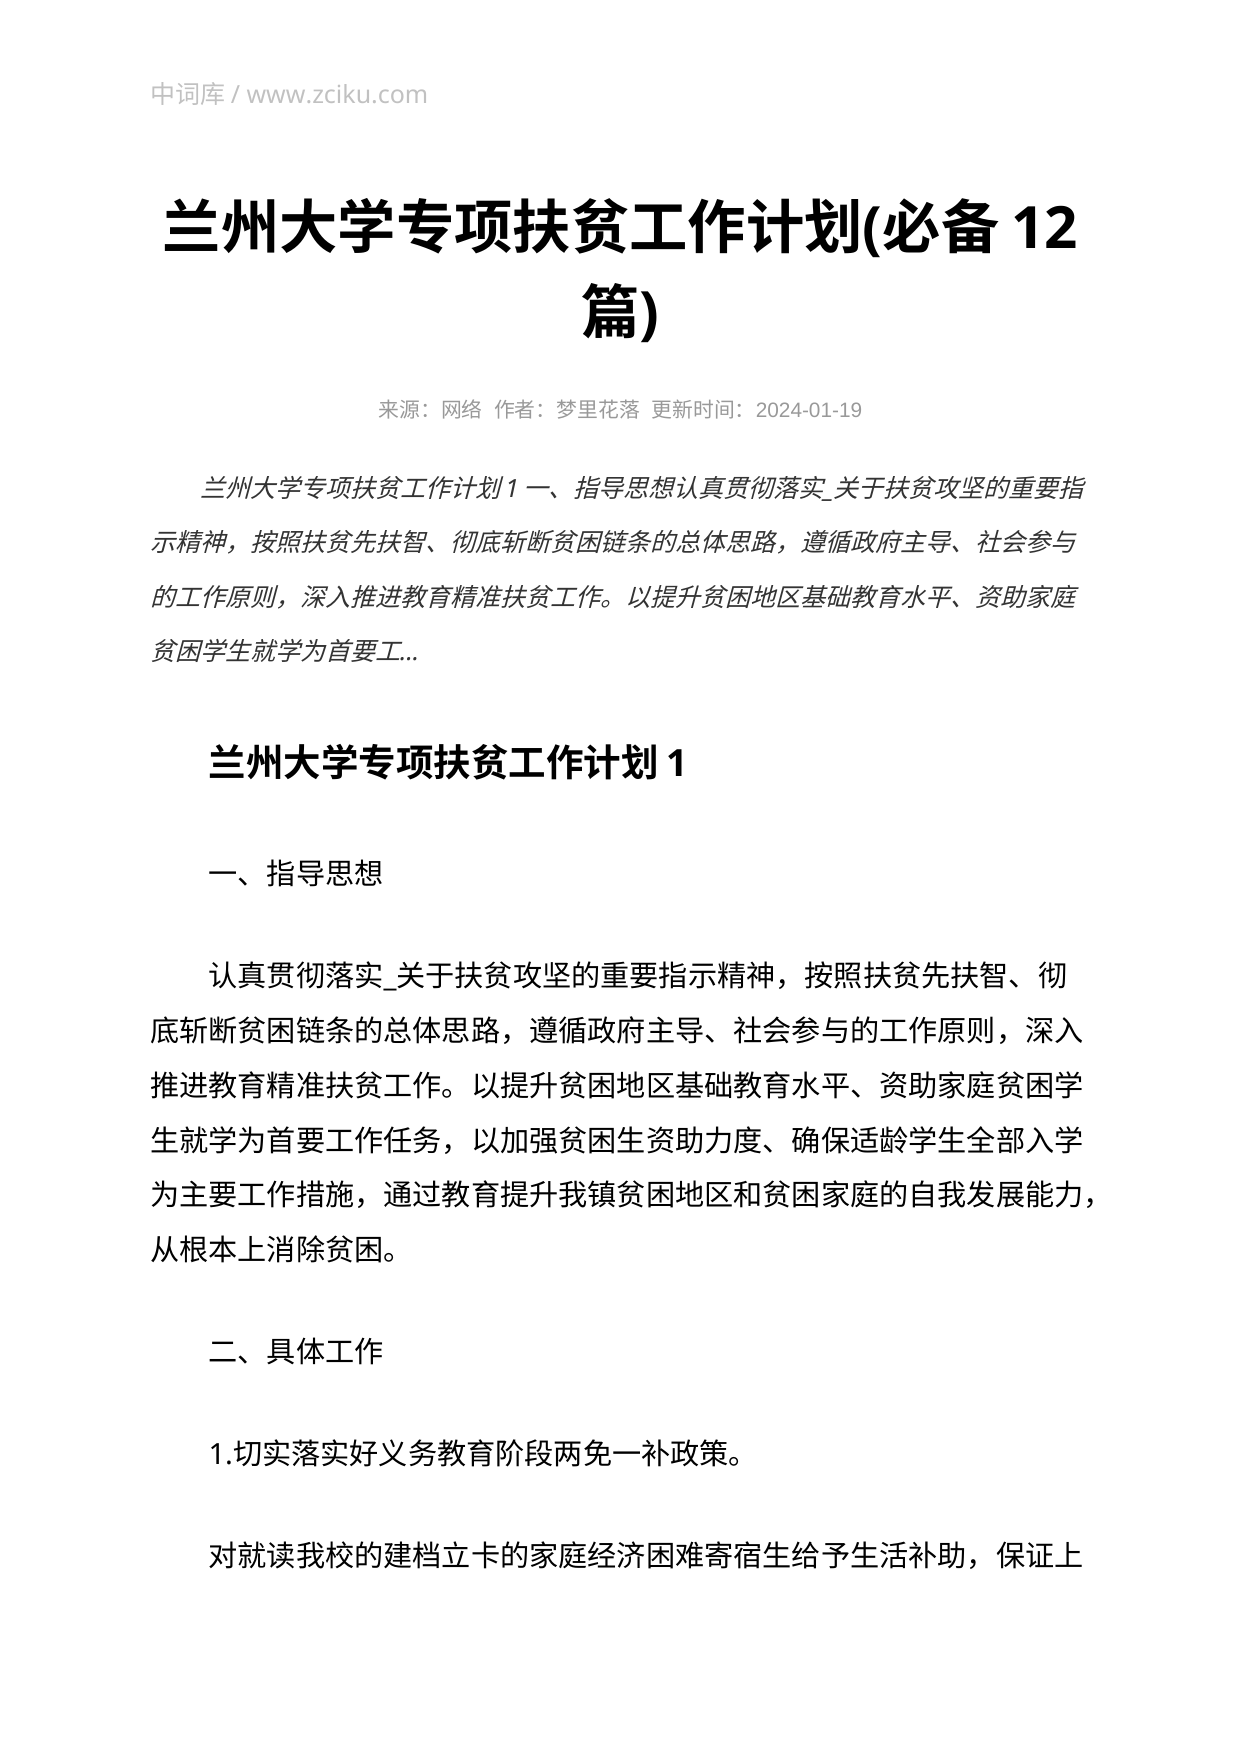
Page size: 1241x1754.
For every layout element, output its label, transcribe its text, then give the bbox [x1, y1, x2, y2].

text 来源：网络 作者：梦里花落 更新时间：2024-01-19 [150, 398, 1090, 422]
text 二、具体工作 [150, 1329, 1090, 1371]
text 一、指导思想 [150, 851, 1090, 893]
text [150, 1532, 1090, 1575]
text 1.切实落实好义务教育阶段两免一补政策。 [150, 1430, 1090, 1473]
text 兰州大学专项扶贫工作计划1一、指导思想认真贯彻落实_关于扶贫攻坚的重要指示精神，按照扶贫先扶智、彻底斩断贫困链条的总体思路，遵循政府主导、社会参与的工作原则，深入推进教育精准扶贫工作。以提升贫困地区基础教育水平、资助家庭贫困学生就学为首要工... [150, 468, 1090, 668]
subtitle 兰州大学专项扶贫工作计划(必备12篇) [150, 181, 1090, 351]
text 认真贯彻落实_关于扶贫攻坚的重要指示精神，按照扶贫先扶智、彻底斩断贫困链条的总体思路，遵循政府主导、社会参与的工作原则，深入推进教育精准扶贫工作。以提升贫困地区基础教育水平、资助家庭贫困学生就学为首要工作任务，以加强贫困生资助力度、确保适龄学生全部入学为主要工作措施，通过教育提升我镇贫困地区和贫困家庭的自我发展能力，从根本上消除贫困。 [150, 952, 1090, 1269]
text 兰州大学专项扶贫工作计划1 [150, 733, 1090, 787]
